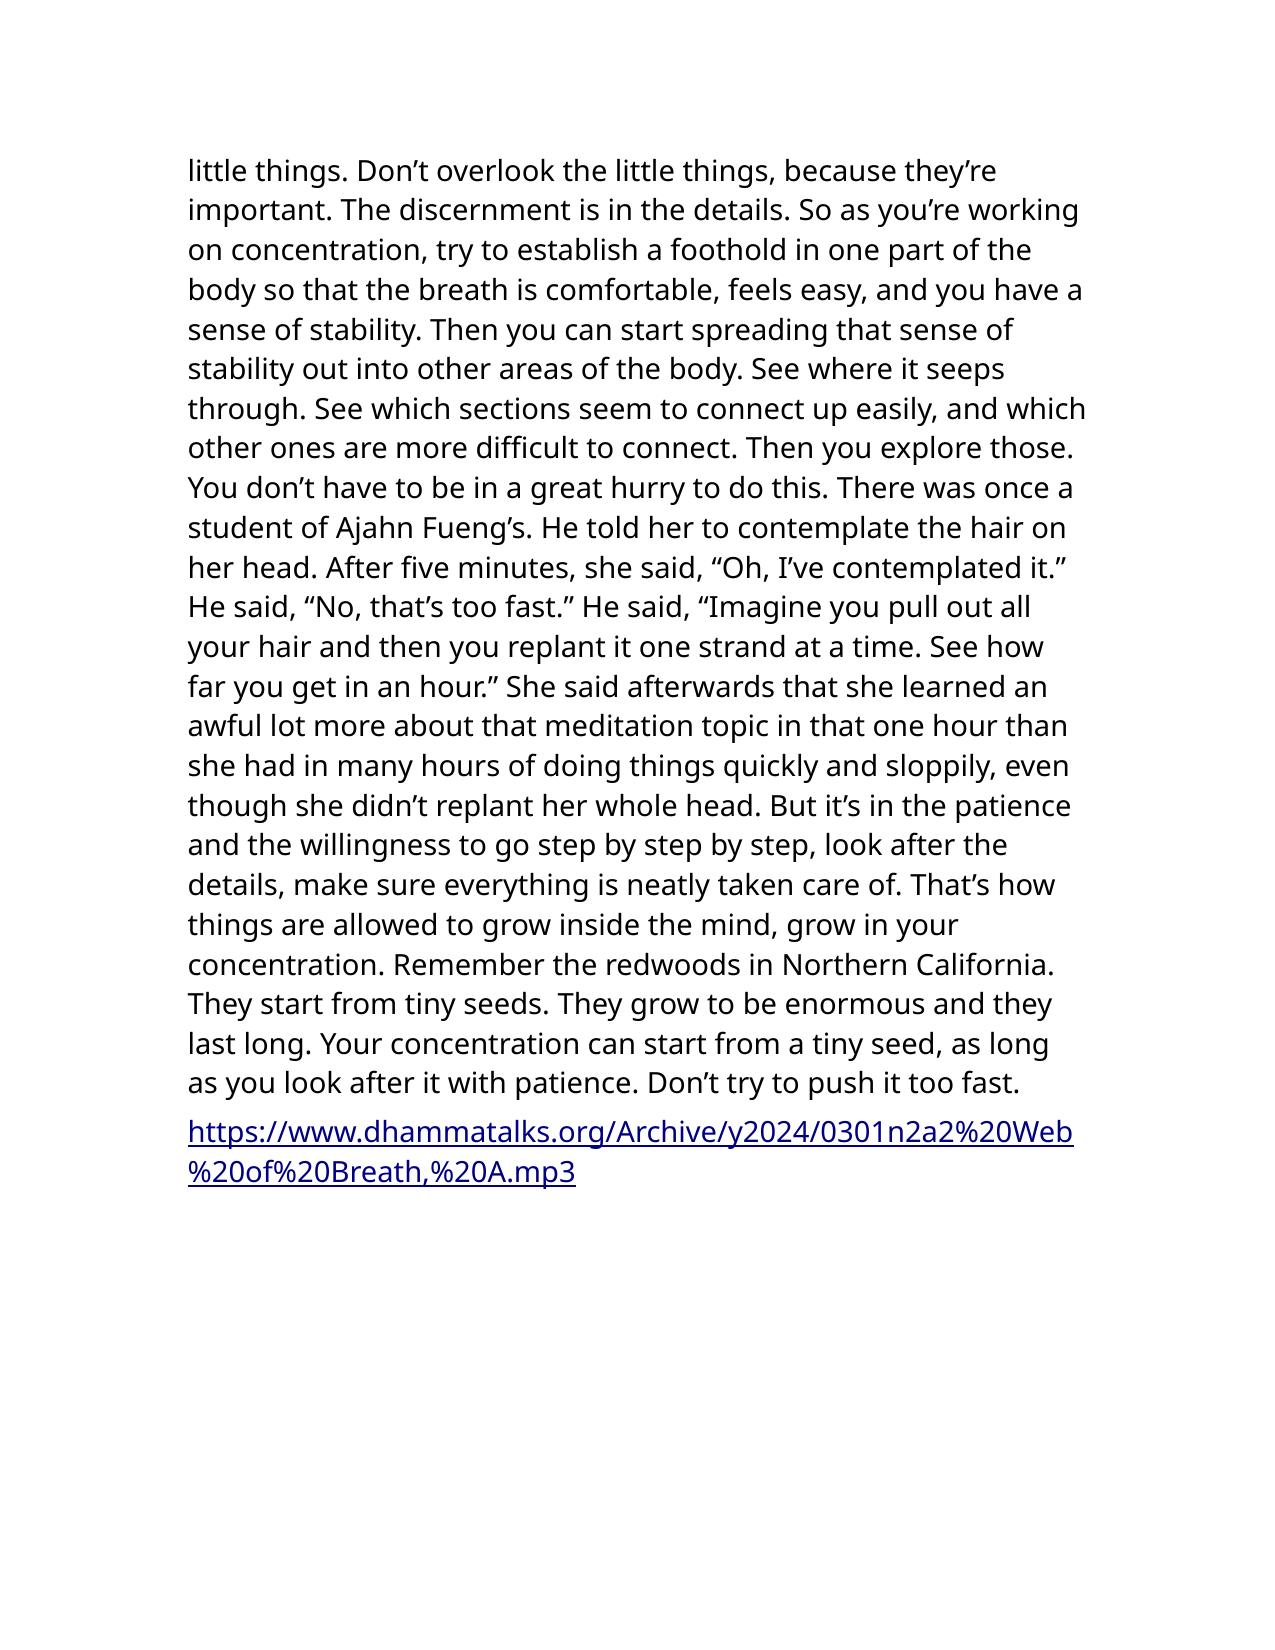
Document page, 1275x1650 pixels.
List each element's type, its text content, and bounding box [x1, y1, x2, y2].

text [187, 150, 1087, 1102]
text https://www.dhammatalks.org/Archive/y2024/0301n2a2%20Web%20of%20Breath,%20A.mp3 [187, 1111, 1087, 1191]
